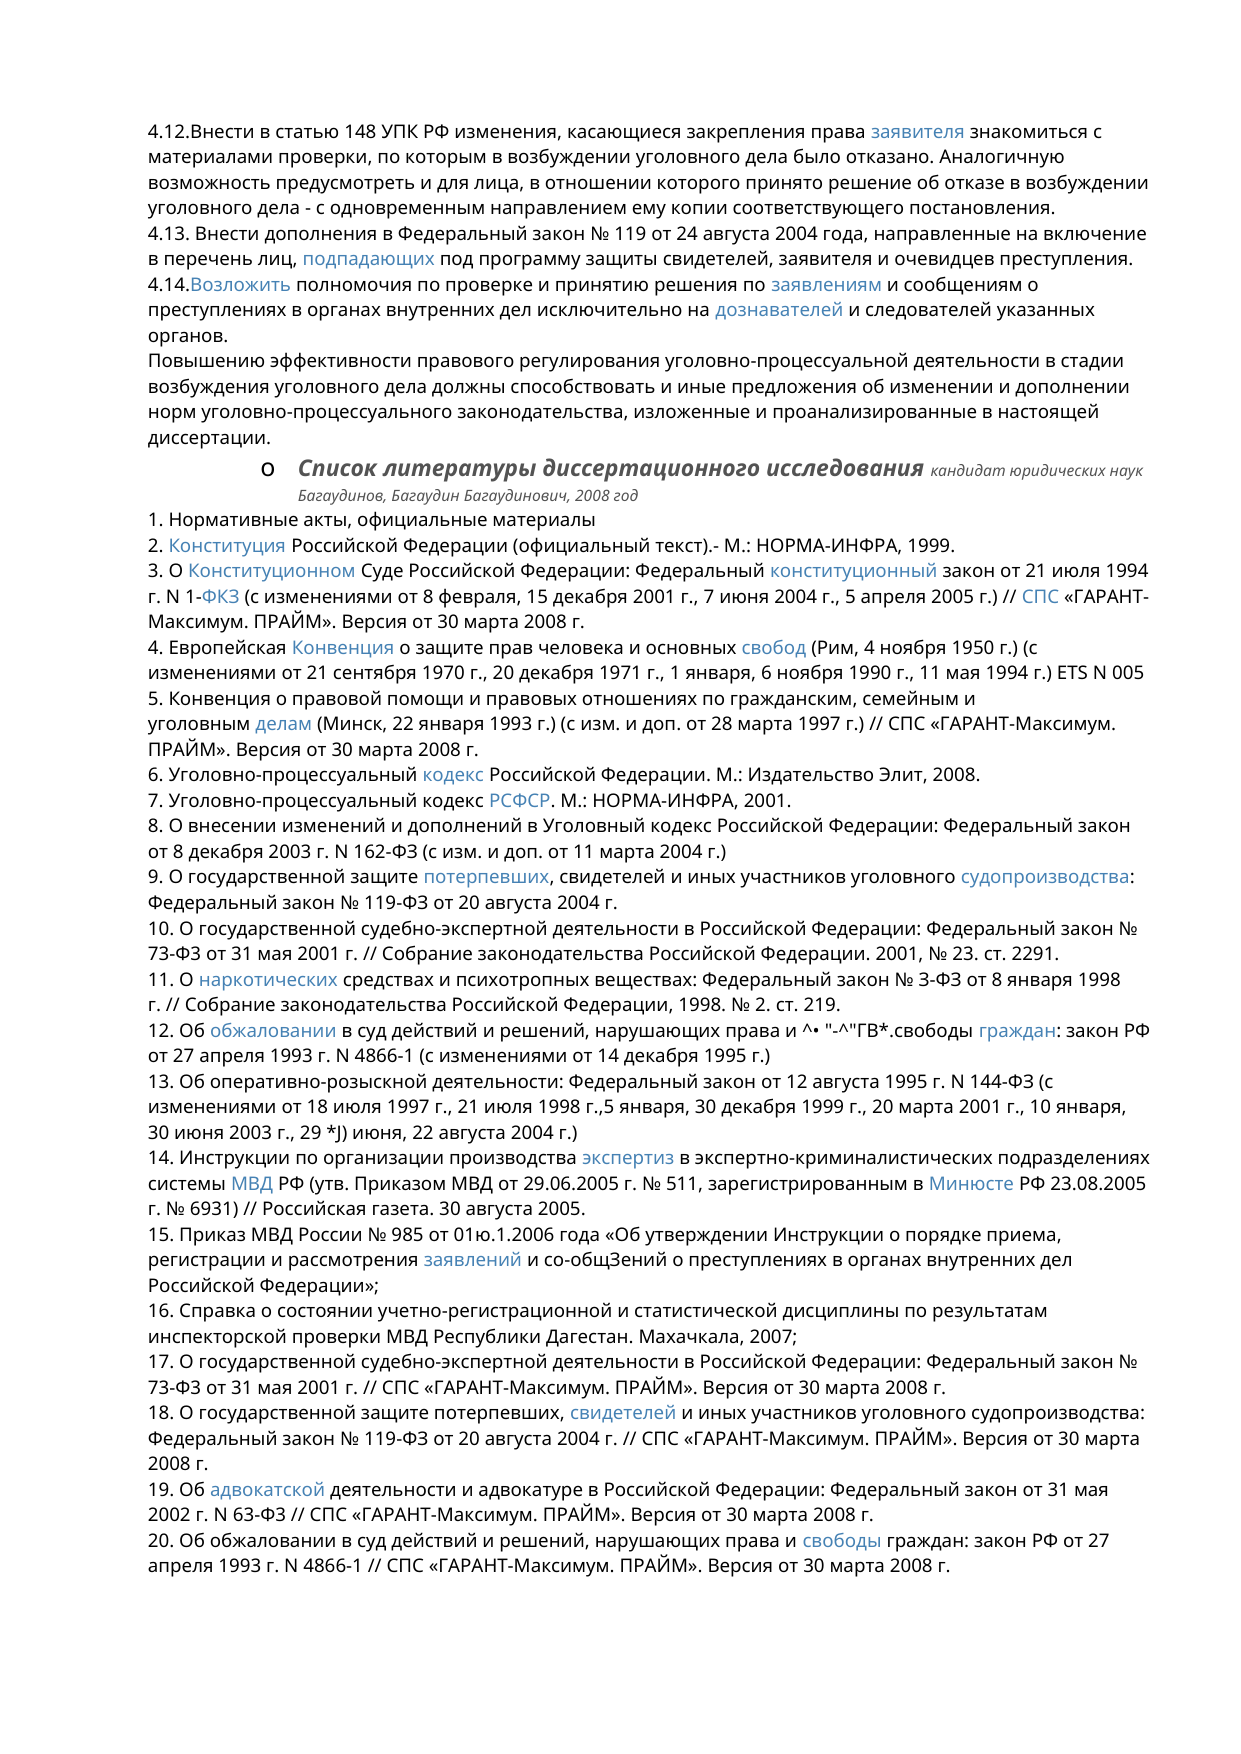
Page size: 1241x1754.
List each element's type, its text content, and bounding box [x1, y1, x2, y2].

subtitle Список литературы диссертационного исследования кандидат юридических наук Багаудинов, Багаудин Багаудинович, 2008 год [260, 450, 1152, 506]
